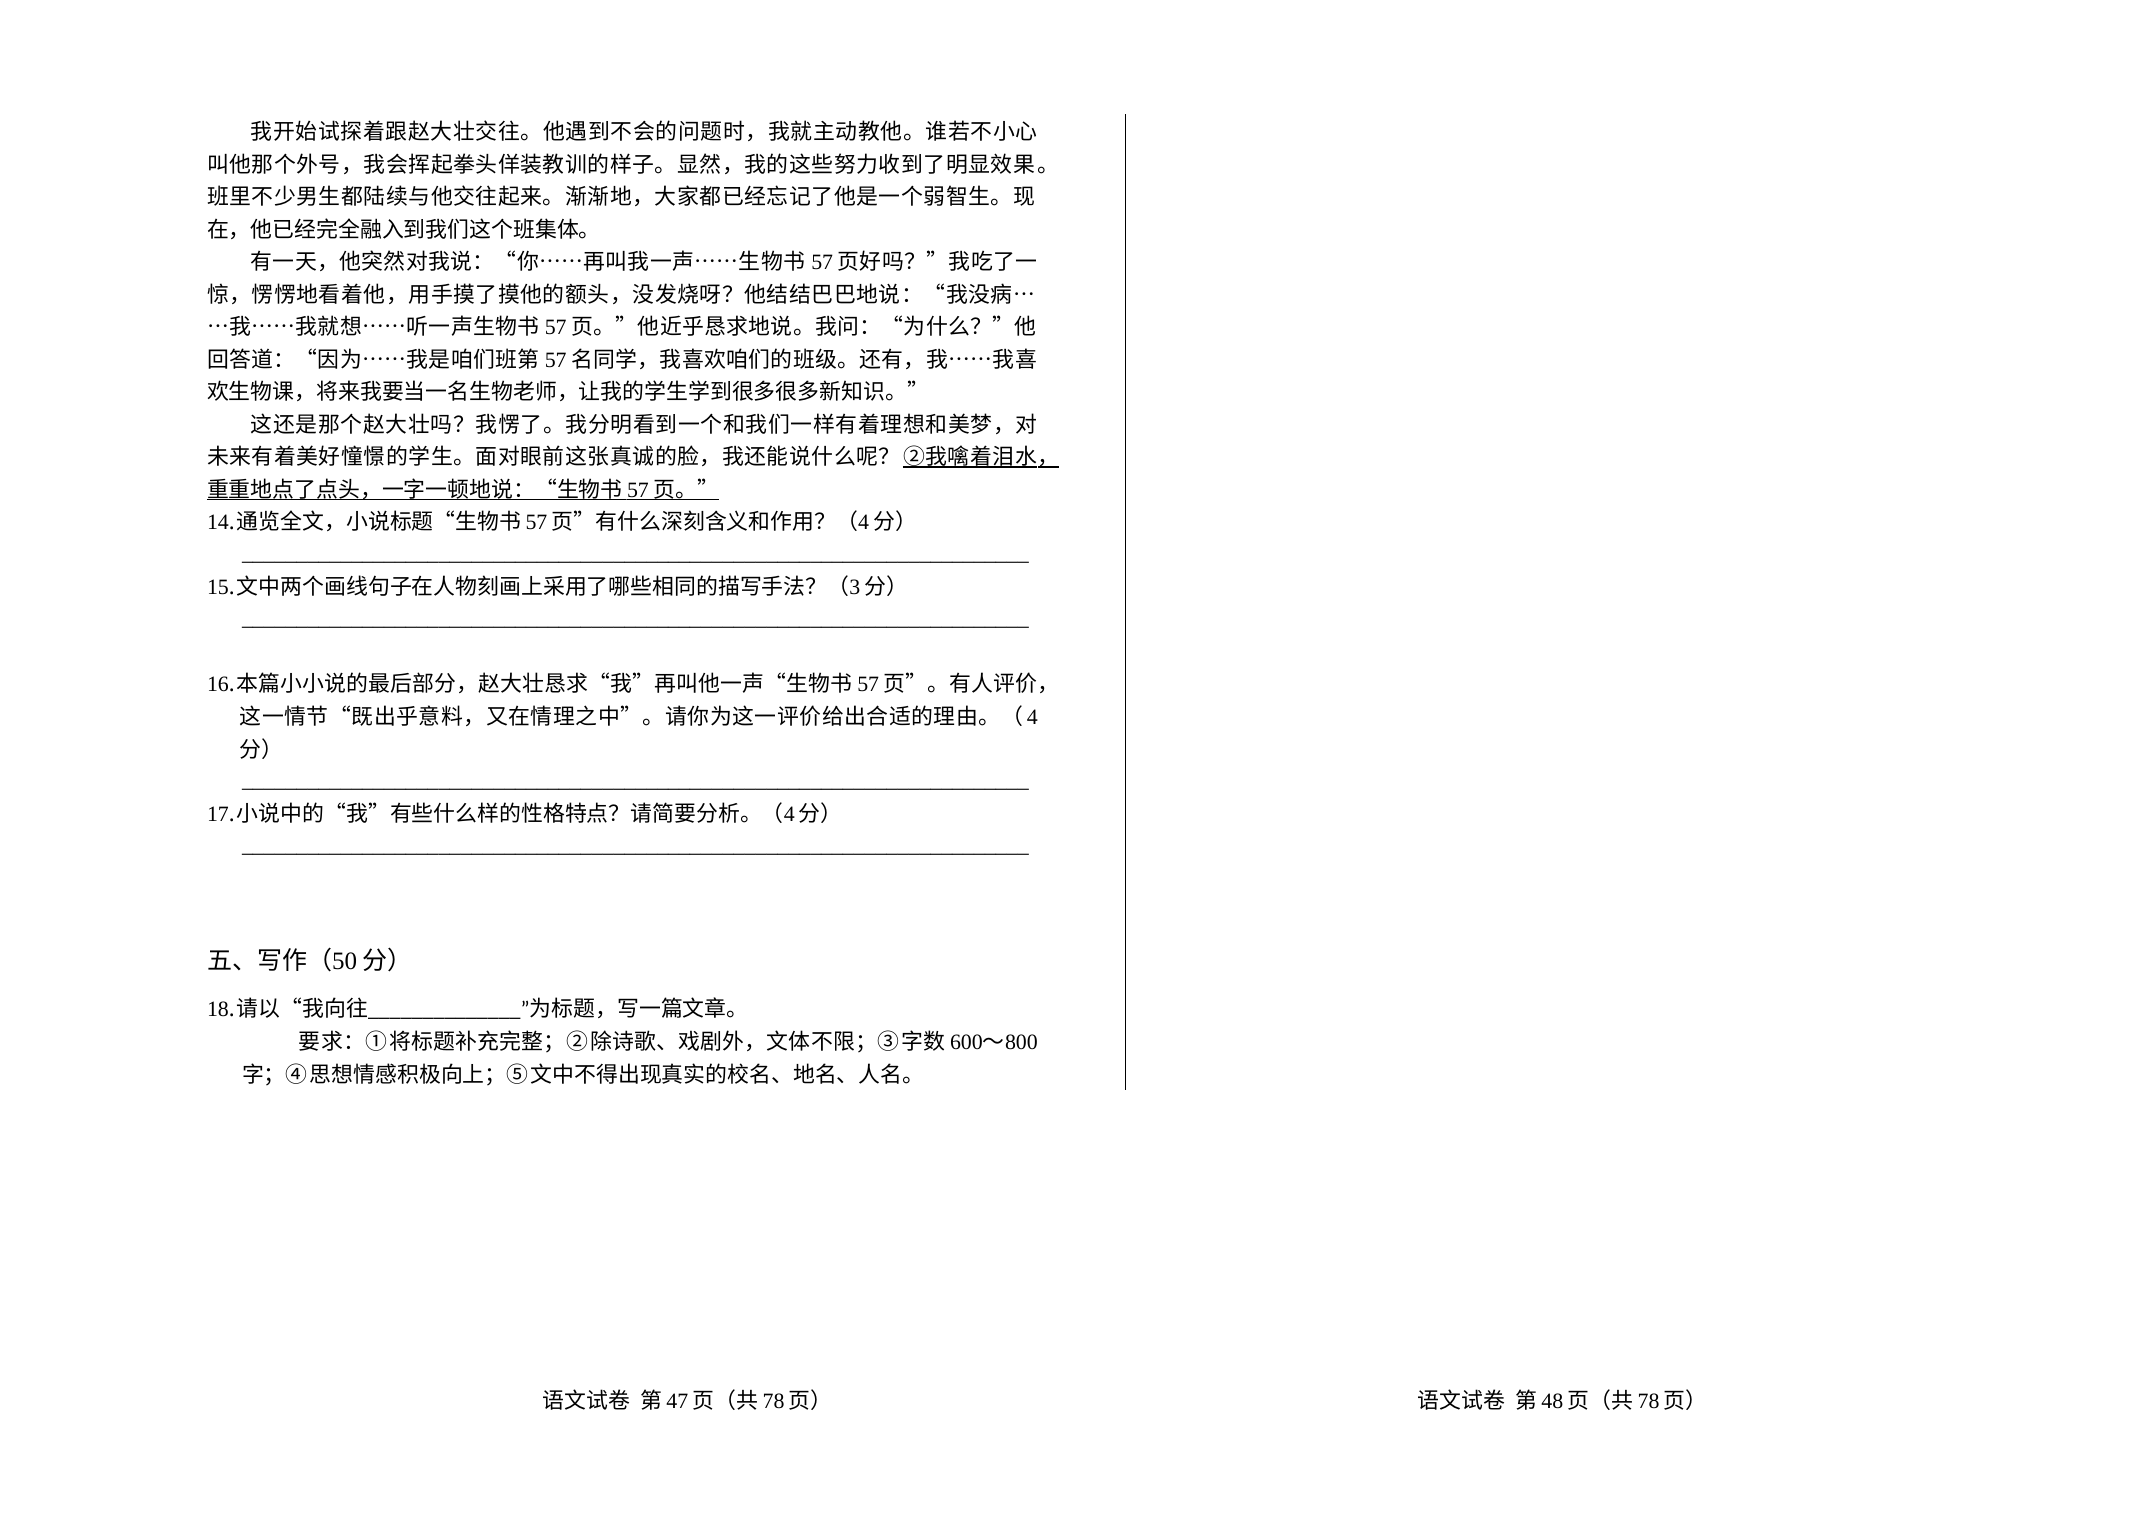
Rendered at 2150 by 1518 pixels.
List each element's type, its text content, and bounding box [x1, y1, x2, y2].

text 16.本篇小小说的最后部分，赵大壮恳求“我”再叫他一声“生物书57页”。有人评价，这一情节“既出乎意料，又在情理之中”。请你为这一评价给出合适的理由。（4分） [207, 666, 1037, 764]
text ________________________________________________________________________ [220, 536, 1037, 569]
text 14.通览全文，小说标题“生物书57页”有什么深刻含义和作用？（4分） [207, 504, 1037, 536]
text ________________________________________________________________________ [207, 829, 1037, 861]
text ________________________________________________________________________ [220, 601, 1037, 634]
text 有一天，他突然对我说：“你……再叫我一声……生物书57页好吗？”我吃了一惊，愣愣地看着他，用手摸了摸他的额头，没发烧呀？他结结巴巴地说：“我没病……我……我就想……听一声生物书57页。”他近乎恳求地说。我问：“为什么？”他回答道：“因为……我是咱们班第57名同学，我喜欢咱们的班级。还有，我……我喜欢生物课，将来我要当一名生物老师，让我的学生学到很多很多新知识。” [207, 244, 1037, 406]
text 要求：①将标题补充完整；②除诗歌、戏剧外，文体不限；③字数600～800字；④思想情感积极向上；⑤文中不得出现真实的校名、地名、人名。 [242, 1024, 1037, 1089]
text ________________________________________________________________________ [207, 764, 1037, 796]
text 这还是那个赵大壮吗？我愣了。我分明看到一个和我们一样有着理想和美梦，对未来有着美好憧憬的学生。面对眼前这张真诚的脸，我还能说什么呢？②我噙着泪水，重重地点了点头，一字一顿地说：“生物书57页。” [207, 406, 1037, 504]
text 五、写作（50分） [207, 926, 1037, 991]
text 我开始试探着跟赵大壮交往。他遇到不会的问题时，我就主动教他。谁若不小心叫他那个外号，我会挥起拳头佯装教训的样子。显然，我的这些努力收到了明显效果。班里不少男生都陆续与他交往起来。渐渐地，大家都已经忘记了他是一个弱智生。现在，他已经完全融入到我们这个班集体。 [207, 114, 1037, 244]
text 15.文中两个画线句子在人物刻画上采用了哪些相同的描写手法？（3分） [207, 569, 1037, 601]
text 18.请以“我向往______________”为标题，写一篇文章。 [207, 991, 1037, 1024]
text 17.小说中的“我”有些什么样的性格特点？请简要分析。（4分） [207, 796, 1037, 829]
